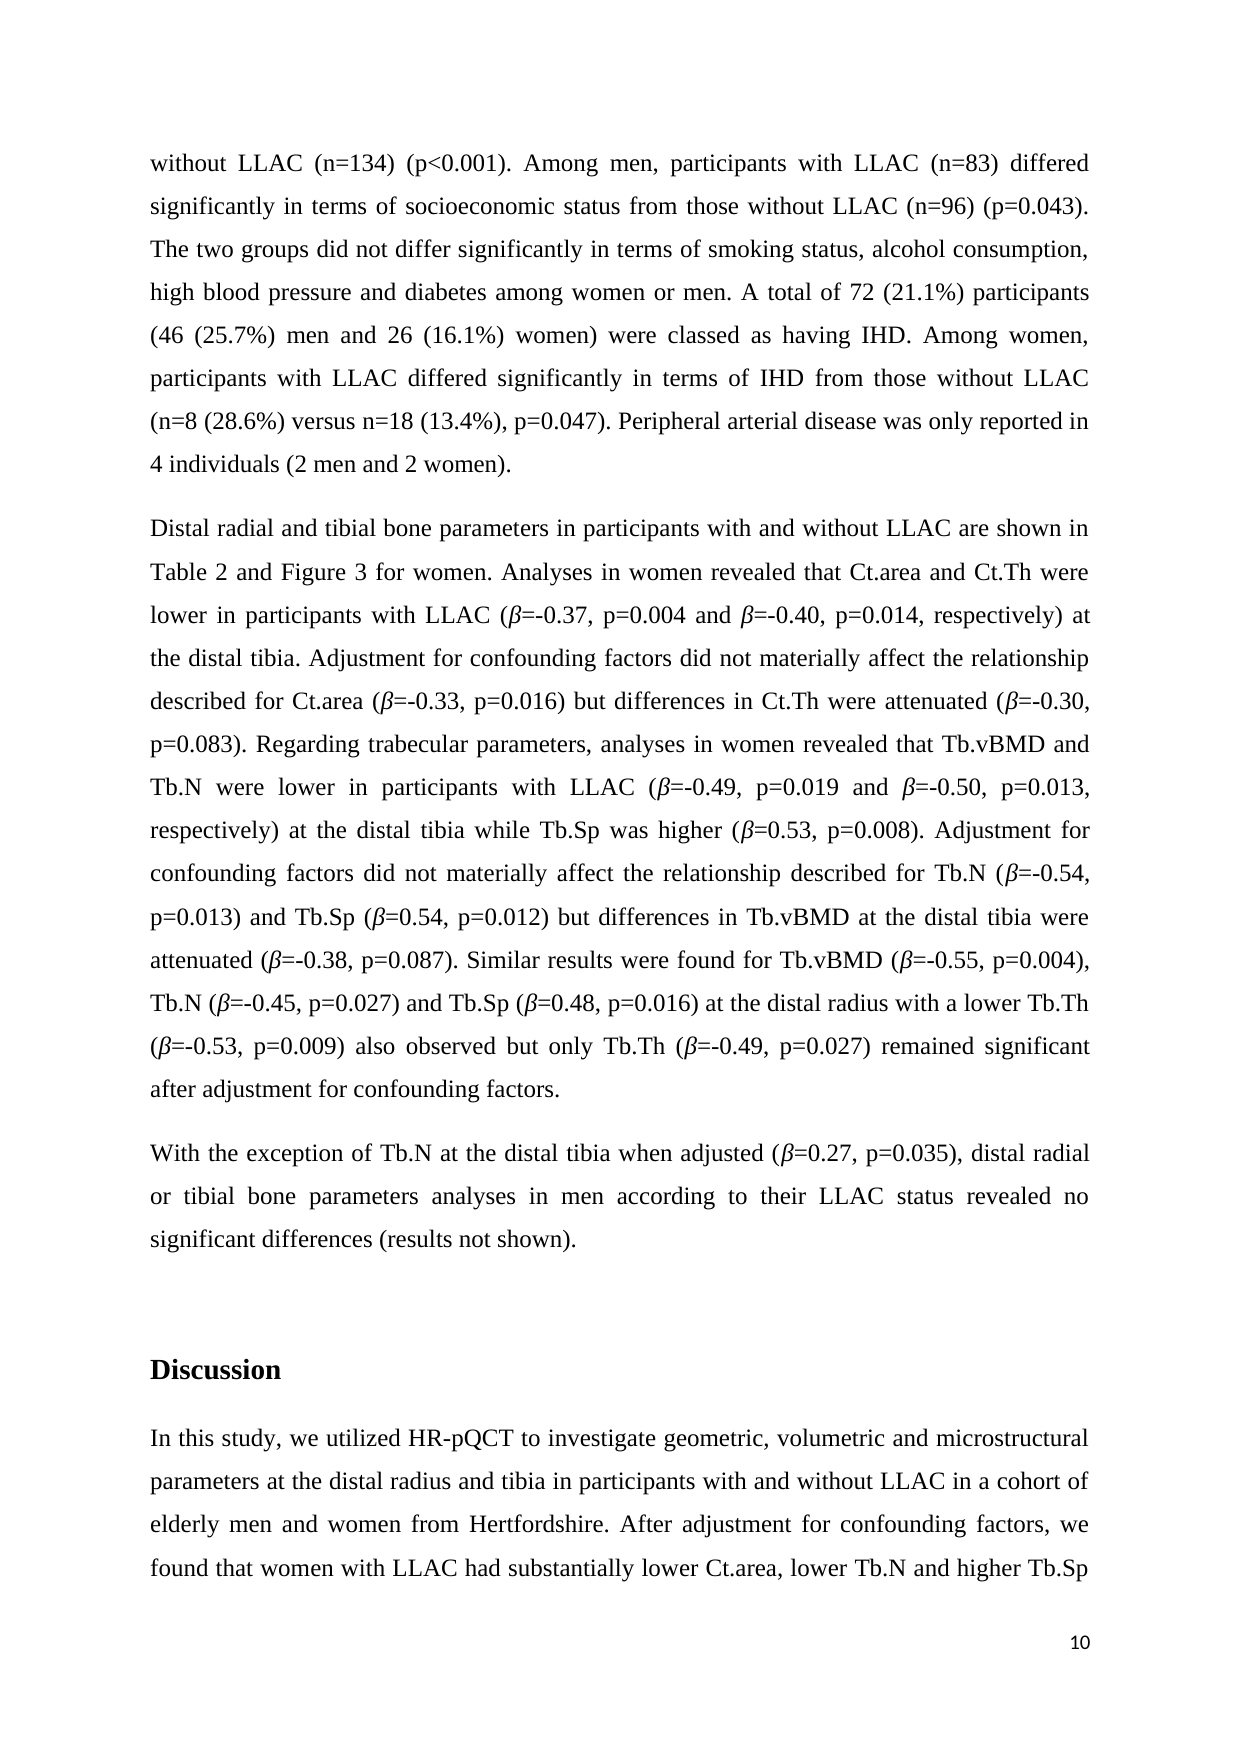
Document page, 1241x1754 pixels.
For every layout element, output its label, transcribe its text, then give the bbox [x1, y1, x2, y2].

text With the exception of Tb.N at the distal tibia when adjusted (β=0.27, p=0.035), distal radial or tibial bone parameters analyses in men according to their LLAC status revealed no significant differences (results not shown). [150, 1138, 1090, 1253]
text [150, 148, 1090, 478]
text Discussion [150, 1352, 1090, 1386]
text Distal radial and tibial bone parameters in participants with and without LLAC are shown in Table 2 and Figure 3 for women. Analyses in women revealed that Ct.area and Ct.Th were lower in participants with LLAC (β=-0.37, p=0.004 and β=-0.40, p=0.014, respectively) at the distal tibia. Adjustment for confounding factors did not materially affect the relationship described for Ct.area (β=-0.33, p=0.016) but differences in Ct.Th were attenuated (β=-0.30, p=0.083). Regarding trabecular parameters, analyses in women revealed that Tb.vBMD and Tb.N were lower in participants with LLAC (β=-0.49, p=0.019 and β=-0.50, p=0.013, respectively) at the distal tibia while Tb.Sp was higher (β=0.53, p=0.008). Adjustment for confounding factors did not materially affect the relationship described for Tb.N (β=-0.54, p=0.013) and Tb.Sp (β=0.54, p=0.012) but differences in Tb.vBMD at the distal tibia were attenuated (β=-0.38, p=0.087). Similar results were found for Tb.vBMD (β=-0.55, p=0.004), Tb.N (β=-0.45, p=0.027) and Tb.Sp (β=0.48, p=0.016) at the distal radius with a lower Tb.Th (β=-0.53, p=0.009) also observed but only Tb.Th (β=-0.49, p=0.027) remained significant after adjustment for confounding factors. [150, 513, 1090, 1103]
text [150, 1423, 1090, 1581]
